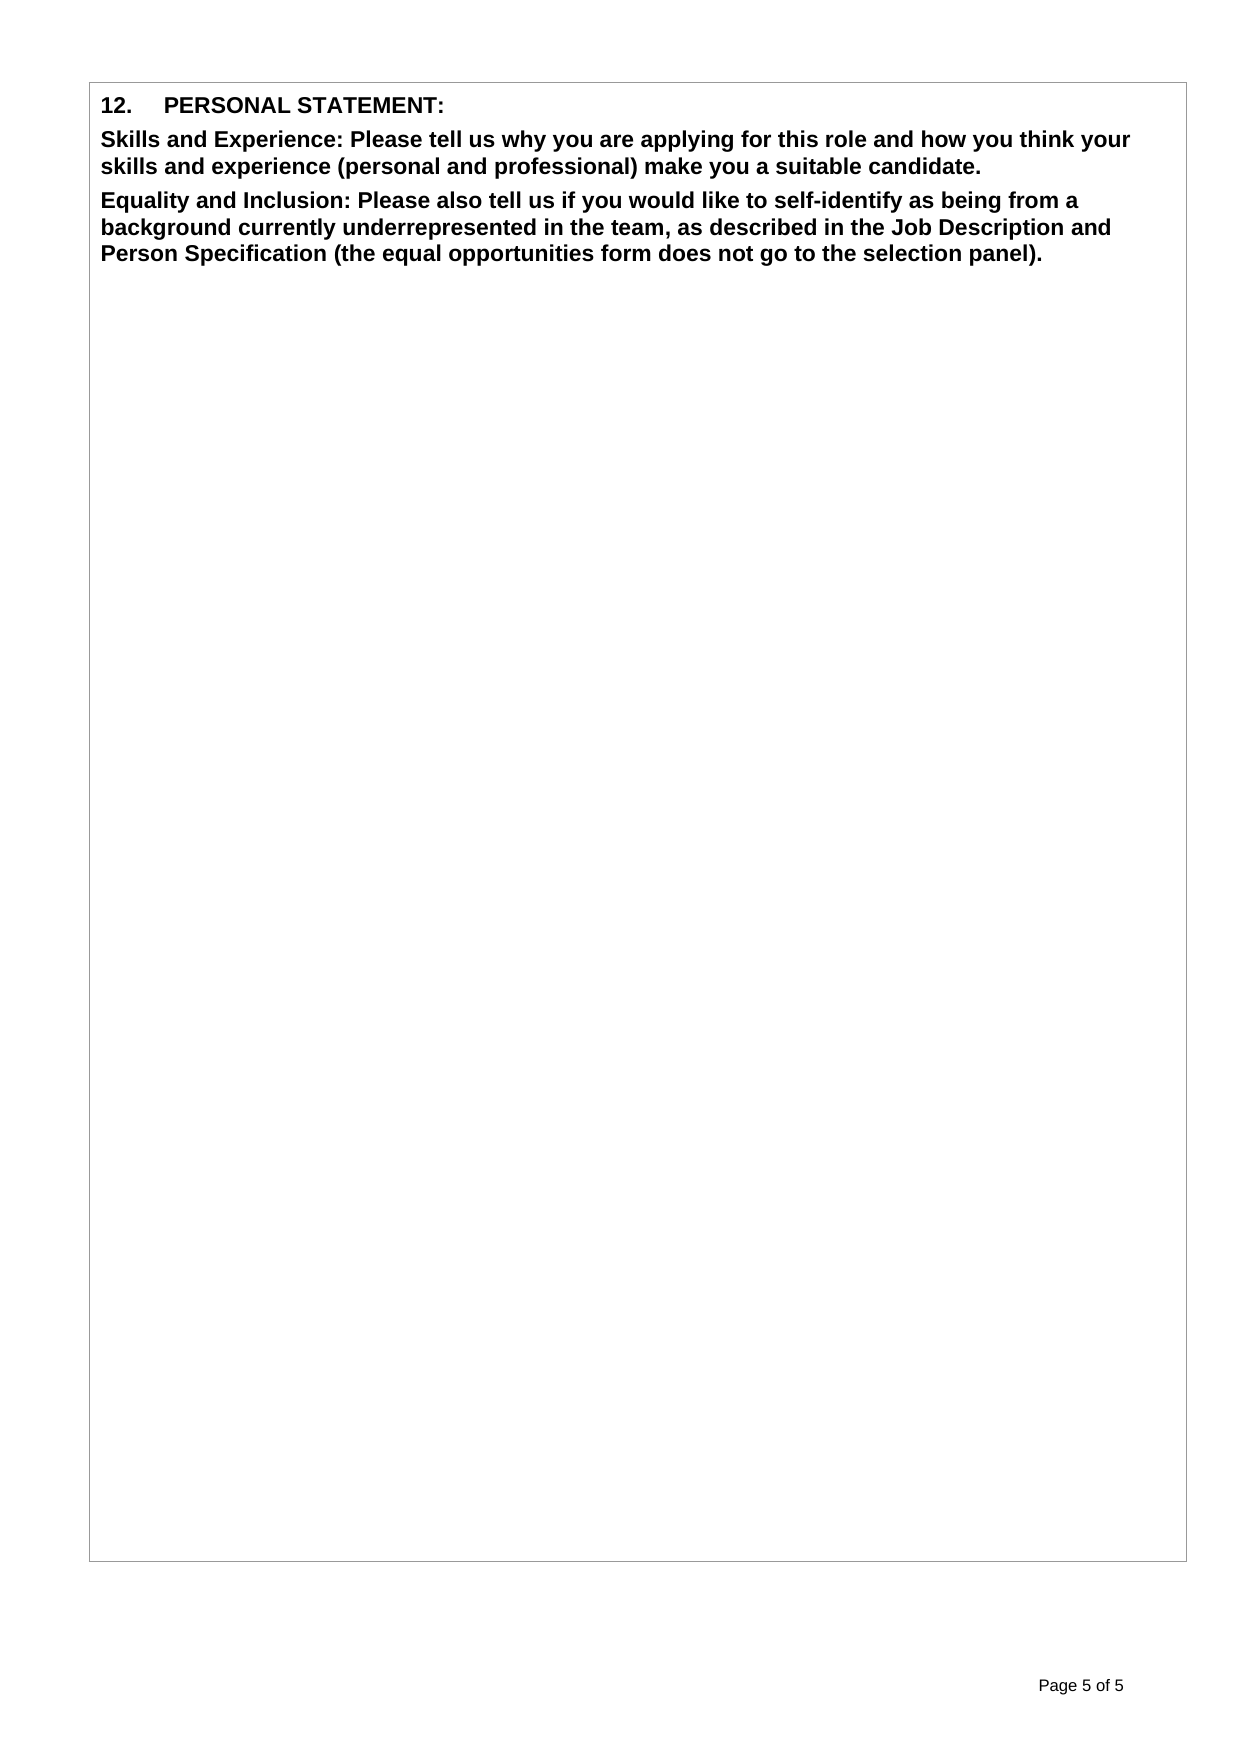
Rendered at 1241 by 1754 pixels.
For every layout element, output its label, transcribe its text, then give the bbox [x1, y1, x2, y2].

table_header 12. PERSONAL STATEMENT: Skills and Experience: Please tell us why you are applying for this role and how you think your skills and experience (personal and professional) make you a suitable candidate. Equality and Inclusion: Please also tell us if you would like to self-identify as being from a background currently underrepresented in the team, as described in the Job Description and Person Specification (the equal opportunities form does not go to the selection panel). [90, 83, 1186, 1561]
